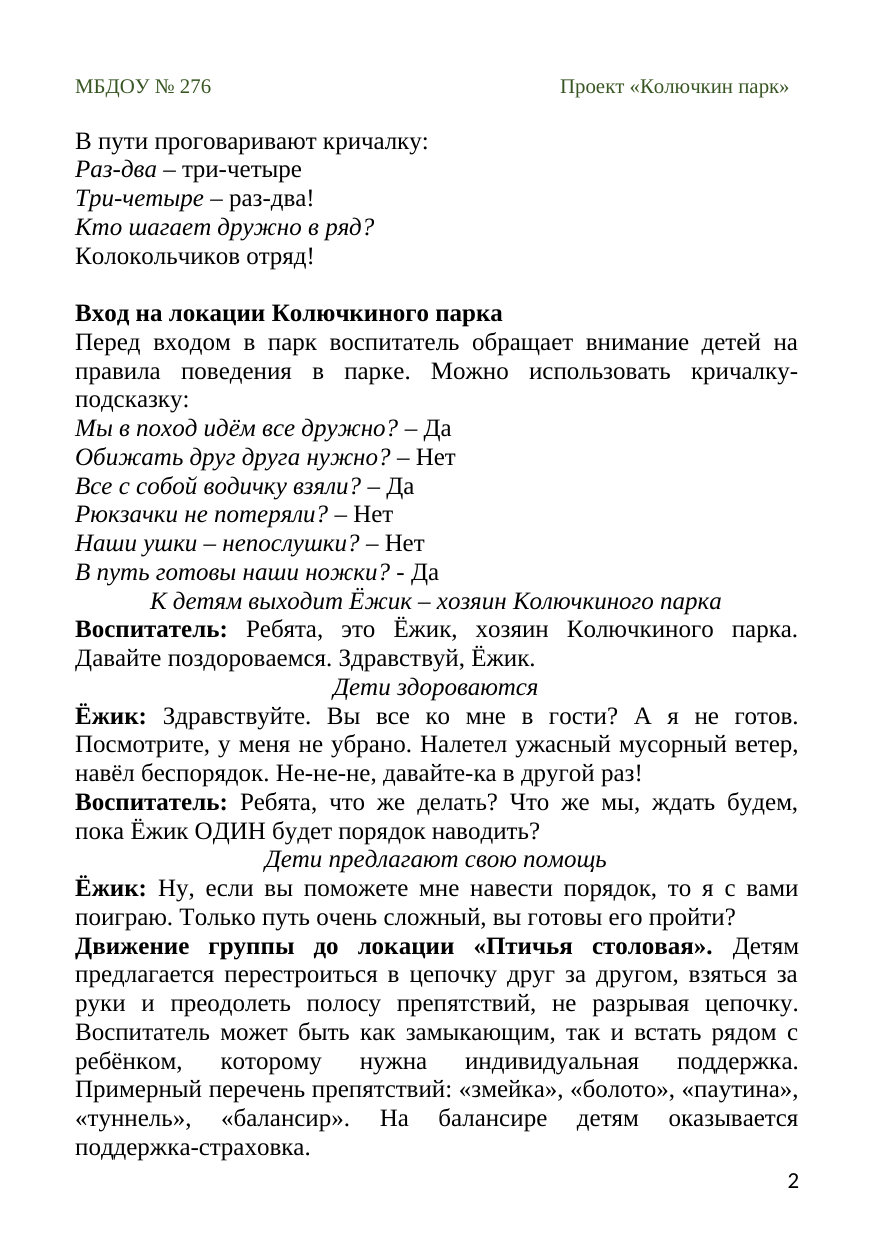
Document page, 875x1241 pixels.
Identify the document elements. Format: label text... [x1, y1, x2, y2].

text Все с собой водичку взяли? – Да [75, 471, 799, 499]
text Воспитатель: Ребята, что же делать? Что же мы, ждать будем, пока Ёжик ОДИН будет порядок наводить? [75, 787, 799, 844]
text Кто шагает дружно в ряд? [75, 212, 799, 241]
text Три-четыре – раз-два! [75, 183, 799, 212]
text Ёжик: Ну, если вы поможете мне навести порядок, то я с вами поиграю. Только путь очень сложный, вы готовы его пройти? [75, 873, 799, 931]
text Раз-два – три-четыре [75, 154, 799, 183]
text Рюкзачки не потеряли? – Нет [75, 499, 799, 528]
text В путь готовы наши ножки? - Да [75, 557, 799, 586]
text Мы в поход идём все дружно? – Да [75, 413, 799, 442]
text Обижать друг друга нужно? – Нет [75, 442, 799, 471]
text К детям выходит Ёжик – хозяин Колючкиного парка [75, 586, 799, 614]
text В пути проговаривают кричалку: [75, 126, 799, 154]
text Дети предлагают свою помощь [75, 844, 799, 873]
text Наши ушки – непослушки? – Нет [75, 528, 799, 557]
text Ёжик: Здравствуйте. Вы все ко мне в гости? А я не готов. Посмотрите, у меня не убрано. Налетел ужасный мусорный ветер, навёл беспорядок. Не-не-не, давайте-ка в другой раз! [75, 701, 799, 787]
text Дети здороваются [75, 672, 799, 701]
text Колокольчиков отряд! [75, 241, 799, 269]
text Вход на локации Колючкиного парка [75, 298, 799, 327]
text Перед входом в парк воспитатель обращает внимание детей на правила поведения в парке. Можно использовать кричалку-подсказку: [75, 327, 799, 413]
text Воспитатель: Ребята, это Ёжик, хозяин Колючкиного парка. Давайте поздороваемся. Здравствуй, Ёжик. [75, 614, 799, 672]
text Движение группы до локации «Птичья столовая». Детям предлагается перестроиться в цепочку друг за другом, взяться за руки и преодолеть полосу препятствий, не разрывая цепочку. Воспитатель может быть как замыкающим, так и встать рядом с ребёнком, которому нужна индивидуальная поддержка. Примерный перечень препятствий: «змейка», «болото», «паутина», «туннель», «балансир». На балансире детям оказывается поддержка-страховка. [75, 931, 799, 1161]
